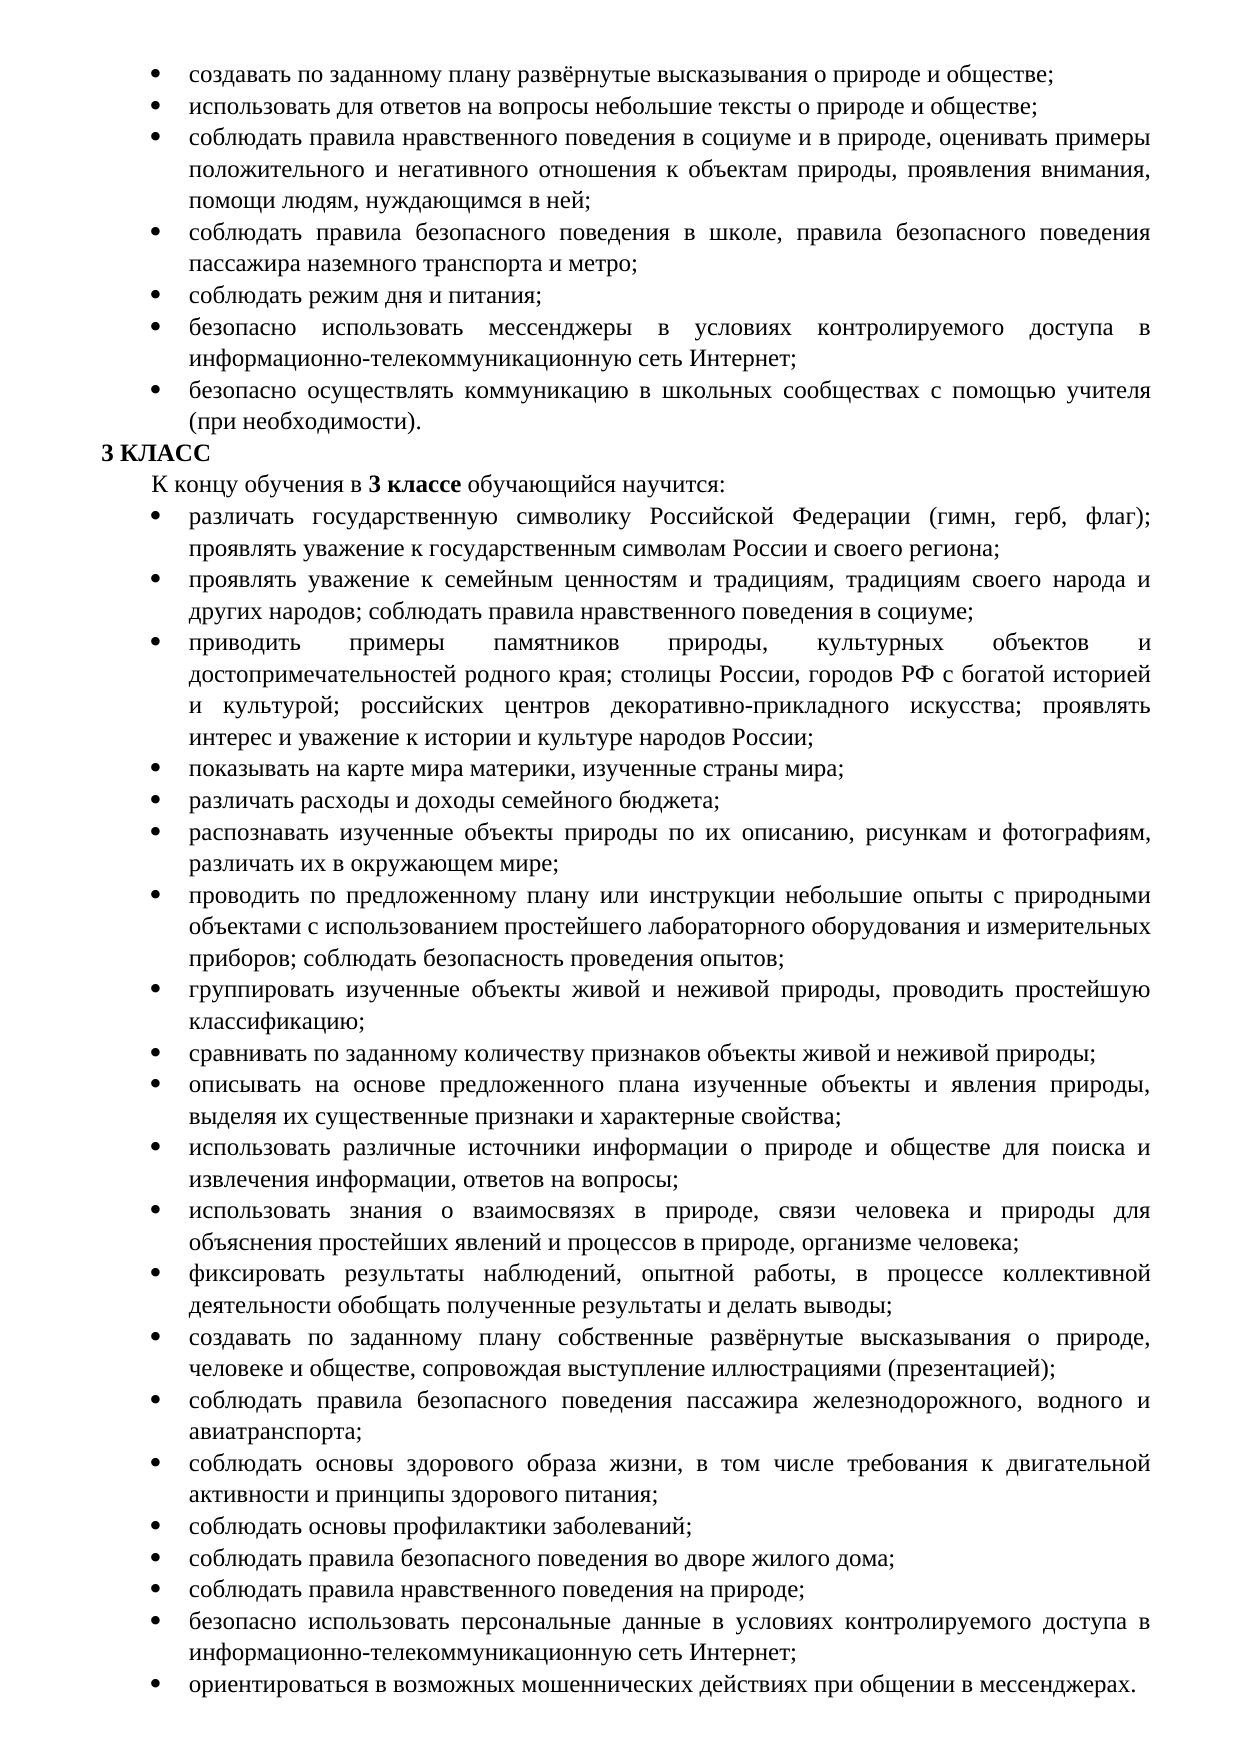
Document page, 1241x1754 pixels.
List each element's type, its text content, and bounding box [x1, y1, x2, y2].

list соблюдать основы профилактики заболеваний; [151, 1511, 1152, 1540]
list безопасно осуществлять коммуникацию в школьных сообществах с помощью учителя (при необходимости). [151, 375, 1152, 435]
list показывать на карте мира материки, изученные страны мира; [151, 753, 1152, 782]
list распознавать изученные объекты природы по их описанию, рисункам и фотографиям, различать их в окружающем мире; [151, 817, 1152, 877]
list группировать изученные объекты живой и неживой природы, проводить простейшую классификацию; [151, 974, 1152, 1035]
list описывать на основе предложенного плана изученные объекты и явления природы, выделяя их существенные признаки и характерные свойства; [151, 1069, 1152, 1129]
list соблюдать правила нравственного поведения в социуме и в природе, оценивать примеры положительного и негативного отношения к объектам природы, проявления внимания, помощи людям, нуждающимся в ней; [151, 122, 1152, 214]
list проводить по предложенному плану или инструкции небольшие опыты с природными объектами с использованием простейшего лабораторного оборудования и измерительных приборов; соблюдать безопасность проведения опытов; [151, 880, 1152, 972]
list использовать знания о взаимосвязях в природе, связи человека и природы для объяснения простейших явлений и процессов в природе, организме человека; [151, 1195, 1152, 1256]
list фиксировать результаты наблюдений, опытной работы, в процессе коллективной деятельности обобщать полученные результаты и делать выводы; [151, 1258, 1152, 1319]
list соблюдать основы здорового образа жизни, в том числе требования к двигательной активности и принципы здорового питания; [151, 1448, 1152, 1508]
list соблюдать правила безопасного поведения в школе, правила безопасного поведения пассажира наземного транспорта и метро; [151, 217, 1152, 277]
list приводить примеры памятников природы, культурных объектов и достопримечательностей родного края; столицы России, городов РФ с богатой историей и культурой; российских центров декоративно-прикладного искусства; проявлять интерес и уважение к истории и культуре народов России; [151, 627, 1152, 751]
list сравнивать по заданному количеству признаков объекты живой и неживой природы; [151, 1038, 1152, 1066]
list соблюдать режим дня и питания; [151, 280, 1152, 309]
text К концу обучения в 3 классе обучающийся научится: [89, 469, 1152, 498]
list проявлять уважение к семейным ценностям и традициям, традициям своего народа и других народов; соблюдать правила нравственного поведения в социуме; [151, 564, 1152, 624]
list соблюдать правила безопасного поведения пассажира железнодорожного, водного и авиатранспорта; [151, 1385, 1152, 1445]
list создавать по заданному плану развёрнутые высказывания о природе и обществе; [151, 59, 1152, 88]
list ориентироваться в возможных мошеннических действиях при общении в мессенджерах. [151, 1669, 1152, 1698]
list создавать по заданному плану собственные развёрнутые высказывания о природе, человеке и обществе, сопровождая выступление иллюстрациями (презентацией); [151, 1322, 1152, 1382]
list соблюдать правила безопасного поведения во дворе жилого дома; [151, 1543, 1152, 1571]
list безопасно использовать мессенджеры в условиях контролируемого доступа в информационно-телекоммуникационную сеть Интернет; [151, 312, 1152, 372]
list различать государственную символику Российской Федерации (гимн, герб, флаг); проявлять уважение к государственным символам России и своего региона; [151, 501, 1152, 561]
list безопасно использовать персональные данные в условиях контролируемого доступа в информационно-телекоммуникационную сеть Интернет; [151, 1606, 1152, 1666]
list различать расходы и доходы семейного бюджета; [151, 785, 1152, 814]
list соблюдать правила нравственного поведения на природе; [151, 1574, 1152, 1603]
text 3 КЛАСС [101, 438, 1152, 467]
list использовать для ответов на вопросы небольшие тексты о природе и обществе; [151, 91, 1152, 119]
list использовать различные источники информации о природе и обществе для поиска и извлечения информации, ответов на вопросы; [151, 1132, 1152, 1193]
